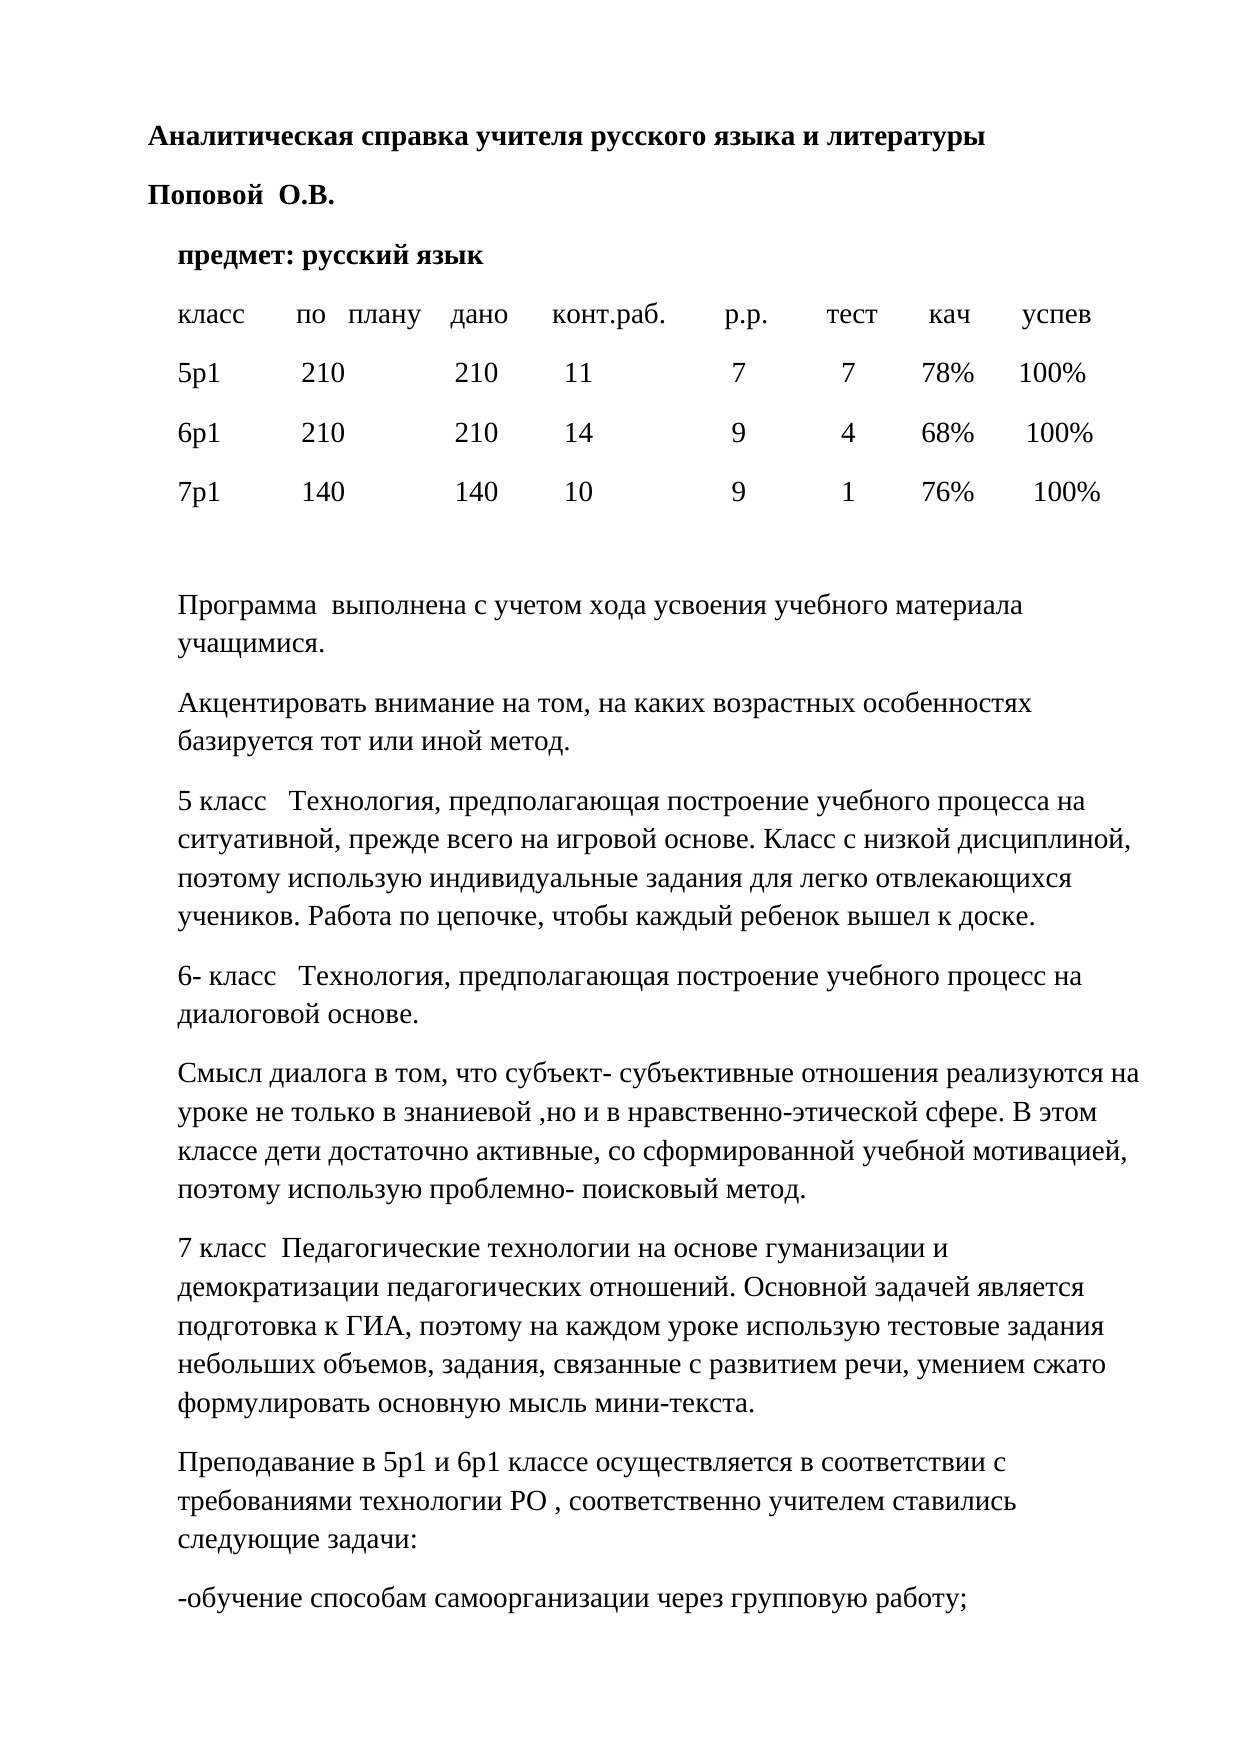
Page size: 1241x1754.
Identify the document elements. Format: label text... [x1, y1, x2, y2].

text 6- класс Технология, предполагающая построение учебного процесс на диалоговой основе. [177, 958, 1152, 1030]
text Поповой О.В. [118, 177, 1152, 211]
text 5 класс Технология, предполагающая построение учебного процесса на ситуативной, прежде всего на игровой основе. Класс с низкой дисциплиной, поэтому использую индивидуальные задания для легко отвлекающихся учеников. Работа по цепочке, чтобы каждый ребенок вышел к доске. [177, 783, 1152, 932]
text 5р1 210 210 11 7 7 78% 100% [177, 356, 1152, 389]
text 7р1 140 140 10 9 1 76% 100% [177, 474, 1152, 508]
text 6р1 210 210 14 9 4 68% 100% [177, 415, 1152, 448]
text Аналитическая справка учителя русского языка и литературы [118, 118, 1152, 152]
text Программа выполнена с учетом хода усвоения учебного материала учащимися. [177, 587, 1152, 659]
text класс по плану дано конт.раб. р.р. тест кач успев [177, 296, 1152, 330]
text Акцентировать внимание на том, на каких возрастных особенностях базируется тот или иной метод. [177, 685, 1152, 757]
text -обучение способам самоорганизации через групповую работу; [177, 1581, 1152, 1614]
text предмет: русский язык [177, 237, 1152, 270]
text Смысл диалога в том, что субъект- субъективные отношения реализуются на уроке не только в знаниевой ,но и в нравственно-этической сфере. В этом классе дети достаточно активные, со сформированной учебной мотивацией, поэтому использую проблемно- поисковый метод. [177, 1056, 1152, 1205]
text 7 класс Педагогические технологии на основе гуманизации и демократизации педагогических отношений. Основной задачей является подготовка к ГИА, поэтому на каждом уроке использую тестовые задания небольших объемов, задания, связанные с развитием речи, умением сжато формулировать основную мысль мини-текста. [177, 1231, 1152, 1418]
text Преподавание в 5р1 и 6р1 классе осуществляется в соответствии с требованиями технологии РО , соответственно учителем ставились следующие задачи: [177, 1444, 1152, 1555]
